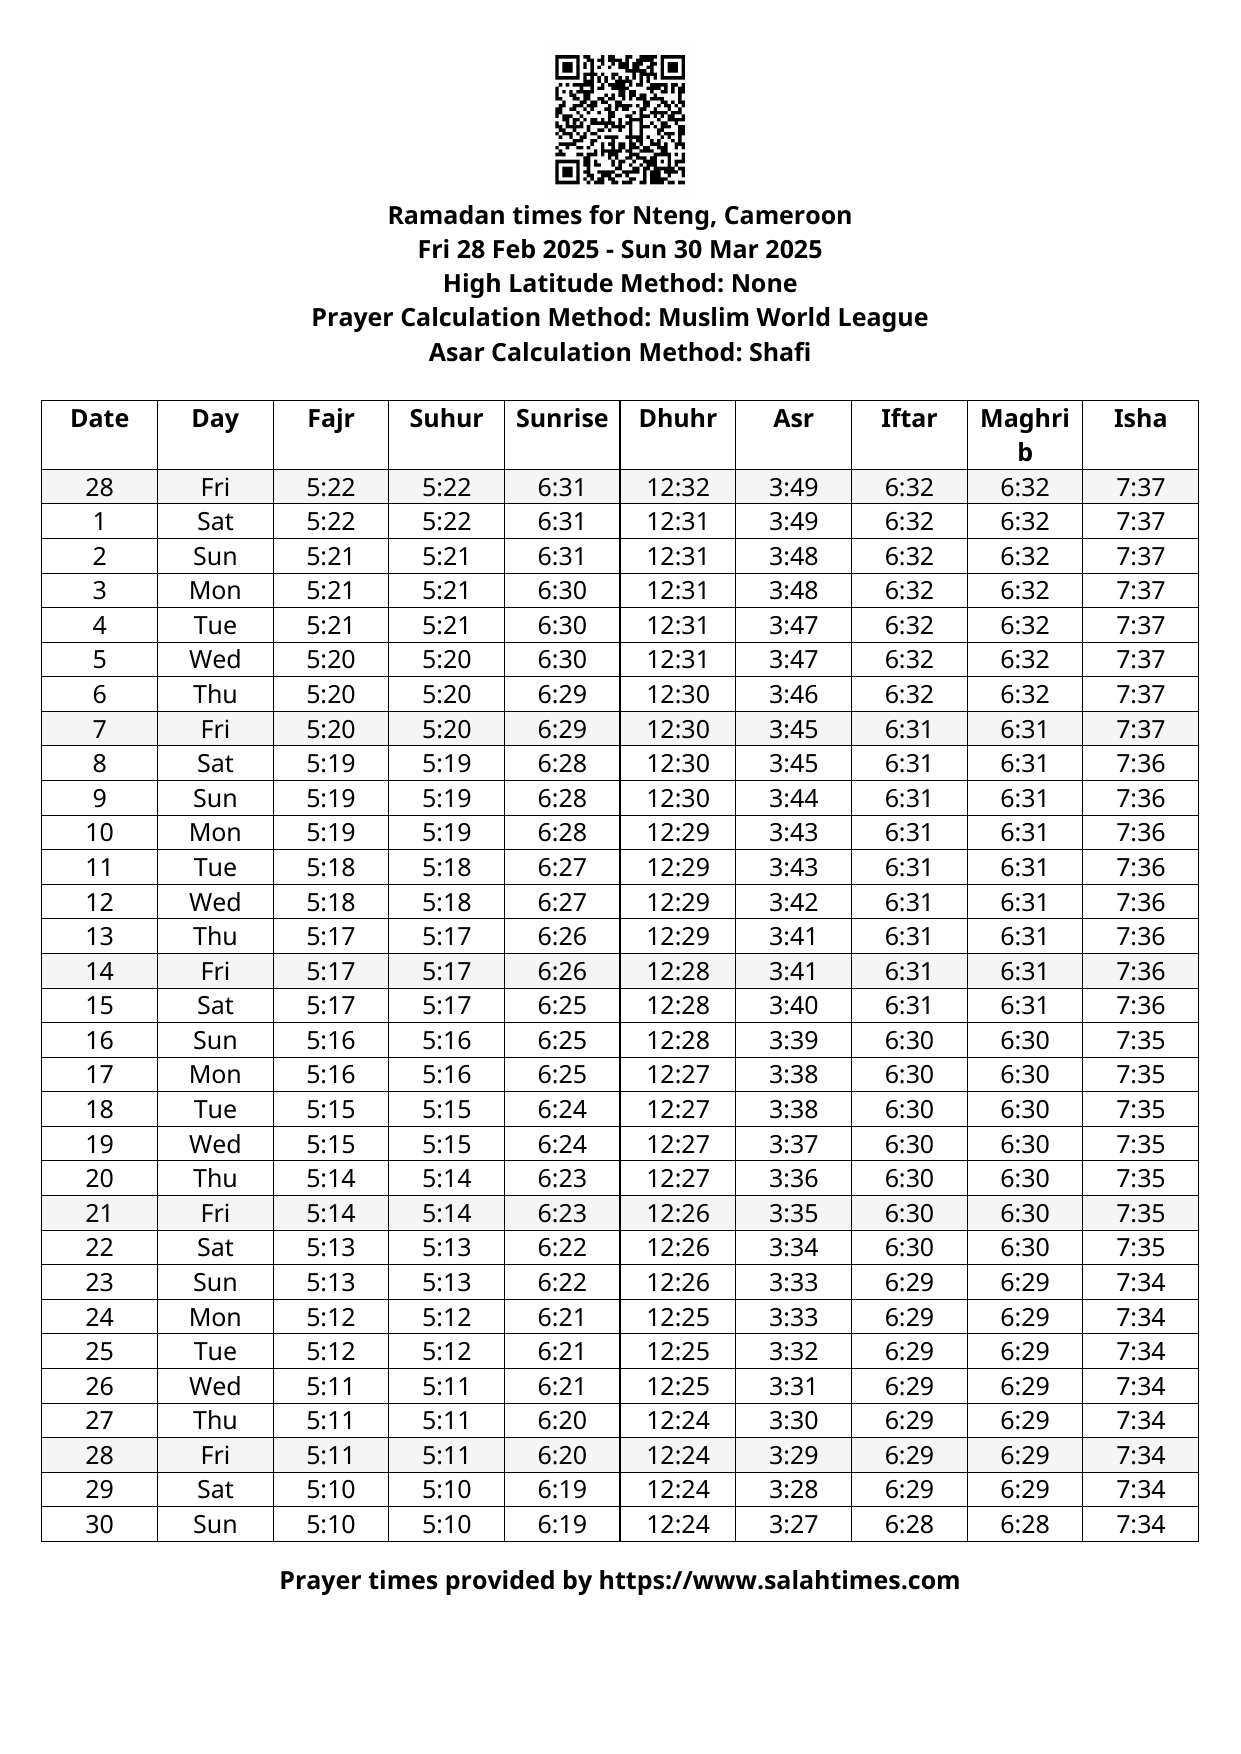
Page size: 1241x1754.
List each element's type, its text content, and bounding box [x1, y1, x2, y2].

table_cell 3:40 [736, 989, 851, 1022]
table_cell Sun [158, 1023, 273, 1057]
table_cell 12 [42, 885, 157, 918]
table_cell 6:23 [505, 1161, 619, 1195]
table_cell 6:29 [852, 1438, 967, 1472]
table_cell 5:19 [389, 746, 504, 780]
table_cell 6:31 [505, 539, 619, 572]
table_cell 5:15 [389, 1127, 504, 1160]
table_cell 6:31 [505, 470, 619, 503]
table_cell 6:30 [968, 1196, 1082, 1229]
table_cell Fri [158, 712, 273, 745]
table_cell 4 [42, 608, 157, 642]
table_cell 6:30 [852, 1196, 967, 1229]
table_cell 5:11 [389, 1369, 504, 1402]
table_cell Sun [158, 781, 273, 814]
table_cell 5:17 [389, 954, 504, 987]
table_cell 7:34 [1083, 1334, 1198, 1368]
table_cell 16 [42, 1023, 157, 1057]
table_cell 5:17 [274, 989, 388, 1022]
table_cell 12:28 [621, 989, 735, 1022]
table_cell 3:27 [736, 1507, 851, 1541]
table_cell 5:22 [389, 504, 504, 538]
table_cell 6:29 [968, 1473, 1082, 1506]
table_cell 12:29 [621, 919, 735, 953]
table_cell 5:14 [274, 1161, 388, 1195]
table_cell 6:29 [968, 1369, 1082, 1402]
table_cell 26 [42, 1369, 157, 1402]
table_cell 6:23 [505, 1196, 619, 1229]
table_cell 3:42 [736, 885, 851, 918]
table_header Maghrib [968, 401, 1082, 469]
table_cell 5:13 [274, 1231, 388, 1264]
table_cell 12:30 [621, 746, 735, 780]
table_cell 7:36 [1083, 954, 1198, 987]
table_cell 7:35 [1083, 1058, 1198, 1091]
table_cell 7:37 [1083, 677, 1198, 711]
table_cell 7:35 [1083, 1127, 1198, 1160]
table_cell 6:28 [505, 816, 619, 849]
table_cell Thu [158, 919, 273, 953]
table_cell 30 [42, 1507, 157, 1541]
table_cell 5:14 [274, 1196, 388, 1229]
table_cell 6:28 [505, 781, 619, 814]
table_cell 6:31 [852, 919, 967, 953]
table_cell 12:24 [621, 1473, 735, 1506]
table_cell 6:32 [852, 539, 967, 572]
table_cell 5:12 [389, 1334, 504, 1368]
table_cell 6:29 [968, 1404, 1082, 1437]
table_cell 12:29 [621, 885, 735, 918]
table_cell Fri [158, 1196, 273, 1229]
table_cell 12:31 [621, 643, 735, 676]
table_cell 6:27 [505, 885, 619, 918]
table_cell 3:43 [736, 850, 851, 884]
table_cell 12:27 [621, 1127, 735, 1160]
table_cell 5:20 [274, 712, 388, 745]
text Asar Calculation Method: Shafi [42, 334, 1198, 368]
table_cell 5:13 [274, 1265, 388, 1299]
table_cell Sun [158, 1507, 273, 1541]
table_cell 3:48 [736, 539, 851, 572]
table_cell 6:31 [852, 816, 967, 849]
table_cell 24 [42, 1300, 157, 1333]
table_cell 6:29 [852, 1300, 967, 1333]
table_cell 6:31 [968, 989, 1082, 1022]
table_cell 14 [42, 954, 157, 987]
table_cell 21 [42, 1196, 157, 1229]
table_cell 6:21 [505, 1334, 619, 1368]
table_cell 2 [42, 539, 157, 572]
table_cell 7:36 [1083, 919, 1198, 953]
table_cell 3:39 [736, 1023, 851, 1057]
table_cell 6:31 [852, 989, 967, 1022]
table_cell Sun [158, 1265, 273, 1299]
table_cell 3:45 [736, 746, 851, 780]
table_cell 6:21 [505, 1300, 619, 1333]
table_cell 5:21 [274, 539, 388, 572]
table_cell 6:32 [968, 504, 1082, 538]
table_cell Sun [158, 539, 273, 572]
table_cell 5:13 [389, 1231, 504, 1264]
table_cell 6:22 [505, 1265, 619, 1299]
table_cell 7:36 [1083, 885, 1198, 918]
table_cell 5:22 [389, 470, 504, 503]
table_cell 5:17 [274, 919, 388, 953]
table_cell Fri [158, 1438, 273, 1472]
table_cell Tue [158, 1092, 273, 1126]
table_cell 23 [42, 1265, 157, 1299]
table_cell 7:36 [1083, 746, 1198, 780]
table_cell 6:32 [968, 643, 1082, 676]
table_cell 5:12 [274, 1300, 388, 1333]
table_cell 6:32 [968, 608, 1082, 642]
table_cell 12:27 [621, 1092, 735, 1126]
table_cell 7:37 [1083, 643, 1198, 676]
table_cell 12:26 [621, 1196, 735, 1229]
table_cell 5:14 [389, 1196, 504, 1229]
table_cell 6:31 [852, 954, 967, 987]
table_cell 5:22 [274, 470, 388, 503]
table_cell 3:38 [736, 1092, 851, 1126]
table_cell 6:31 [505, 504, 619, 538]
table_header Iftar [852, 401, 967, 469]
table_cell 3:38 [736, 1058, 851, 1091]
table_cell 3:49 [736, 504, 851, 538]
table_cell 6:26 [505, 954, 619, 987]
table_cell 5:17 [389, 919, 504, 953]
table_cell 6:29 [852, 1265, 967, 1299]
table_cell 7:36 [1083, 850, 1198, 884]
table_cell 6:28 [852, 1507, 967, 1541]
table_cell 6:20 [505, 1404, 619, 1437]
table_cell 5:17 [274, 954, 388, 987]
table_cell 7:35 [1083, 1196, 1198, 1229]
table_cell 9 [42, 781, 157, 814]
table_cell 6:25 [505, 1058, 619, 1091]
table_cell 6:30 [968, 1023, 1082, 1057]
table_cell 5:18 [274, 850, 388, 884]
table_cell 5:21 [389, 608, 504, 642]
table_cell 7:34 [1083, 1369, 1198, 1402]
table_cell 6:30 [968, 1127, 1082, 1160]
table_cell 3:41 [736, 954, 851, 987]
table_cell 5:21 [389, 574, 504, 607]
table_cell 3:48 [736, 574, 851, 607]
table_cell 6:30 [968, 1161, 1082, 1195]
table_cell Sat [158, 989, 273, 1022]
table_cell 3 [42, 574, 157, 607]
table_cell 3:29 [736, 1438, 851, 1472]
table_cell 7:35 [1083, 1231, 1198, 1264]
table_cell 5:18 [389, 850, 504, 884]
table_header Suhur [389, 401, 504, 469]
table_cell 6:29 [505, 677, 619, 711]
table_cell 7:37 [1083, 712, 1198, 745]
table_cell 5:20 [389, 643, 504, 676]
table_cell Fri [158, 954, 273, 987]
table_cell 7 [42, 712, 157, 745]
table_cell 7:37 [1083, 574, 1198, 607]
table_cell 17 [42, 1058, 157, 1091]
table_cell 7:35 [1083, 1161, 1198, 1195]
table_cell 6:19 [505, 1507, 619, 1541]
table_cell 5:11 [389, 1404, 504, 1437]
table_cell 12:24 [621, 1507, 735, 1541]
table_cell 5:20 [389, 677, 504, 711]
table_cell 5:21 [389, 539, 504, 572]
table_cell Mon [158, 574, 273, 607]
table_cell Sat [158, 1231, 273, 1264]
table_cell 6:32 [968, 677, 1082, 711]
table_cell 3:47 [736, 643, 851, 676]
table_cell 12:24 [621, 1438, 735, 1472]
table_cell 6:24 [505, 1092, 619, 1126]
table_cell 6:30 [968, 1231, 1082, 1264]
table_cell 6:29 [968, 1300, 1082, 1333]
table_cell 5:13 [389, 1265, 504, 1299]
table_cell 6:19 [505, 1473, 619, 1506]
table_cell 22 [42, 1231, 157, 1264]
table_cell Tue [158, 850, 273, 884]
table_cell 7:36 [1083, 816, 1198, 849]
table_cell 5:19 [274, 746, 388, 780]
table_cell 3:46 [736, 677, 851, 711]
table_cell 6:32 [852, 643, 967, 676]
table_header Fajr [274, 401, 388, 469]
table_cell 6:22 [505, 1231, 619, 1264]
table_cell 3:31 [736, 1369, 851, 1402]
table_cell 5:15 [389, 1092, 504, 1126]
table_cell Sat [158, 746, 273, 780]
table_cell 10 [42, 816, 157, 849]
table_cell 6:29 [505, 712, 619, 745]
table_cell 6:26 [505, 919, 619, 953]
table_cell 11 [42, 850, 157, 884]
table_cell 5:10 [389, 1473, 504, 1506]
table_cell 12:28 [621, 954, 735, 987]
table_cell 7:34 [1083, 1300, 1198, 1333]
table_cell 6:29 [852, 1369, 967, 1402]
table_cell Thu [158, 677, 273, 711]
text High Latitude Method: None [42, 266, 1198, 300]
table_cell Mon [158, 1058, 273, 1091]
table_cell 1 [42, 504, 157, 538]
table_cell 5:19 [274, 816, 388, 849]
table_cell 3:49 [736, 470, 851, 503]
picture [542, 41, 699, 198]
table_cell Fri [158, 470, 273, 503]
table_cell 7:37 [1083, 504, 1198, 538]
table_header Asr [736, 401, 851, 469]
table_cell 6:30 [968, 1058, 1082, 1091]
table_cell 6:31 [968, 781, 1082, 814]
table_cell Wed [158, 643, 273, 676]
text Fri 28 Feb 2025 - Sun 30 Mar 2025 [42, 232, 1198, 266]
table_cell 6:31 [968, 816, 1082, 849]
table_cell 6:30 [852, 1023, 967, 1057]
table_cell 15 [42, 989, 157, 1022]
table_cell 3:33 [736, 1265, 851, 1299]
table_cell Mon [158, 816, 273, 849]
table_cell 5:15 [274, 1092, 388, 1126]
table_cell 3:34 [736, 1231, 851, 1264]
table_cell 6:25 [505, 1023, 619, 1057]
table_cell 6:30 [852, 1058, 967, 1091]
table_cell 6:29 [852, 1404, 967, 1437]
table_cell 7:34 [1083, 1473, 1198, 1506]
table_cell 6:30 [968, 1092, 1082, 1126]
table_cell 5:22 [274, 504, 388, 538]
table_cell 5:21 [274, 574, 388, 607]
table_cell Tue [158, 1334, 273, 1368]
table_cell 7:34 [1083, 1507, 1198, 1541]
table_cell 5:19 [274, 781, 388, 814]
table_cell 8 [42, 746, 157, 780]
table_header Day [158, 401, 273, 469]
table_cell 3:36 [736, 1161, 851, 1195]
table_cell 6:31 [968, 885, 1082, 918]
table_cell 12:26 [621, 1265, 735, 1299]
table_cell Sat [158, 504, 273, 538]
table_cell 5:11 [274, 1404, 388, 1437]
table_cell 6:20 [505, 1438, 619, 1472]
table_cell 5:19 [389, 781, 504, 814]
text Prayer Calculation Method: Muslim World League [42, 300, 1198, 334]
table_cell 6:30 [505, 574, 619, 607]
table_cell 5:16 [389, 1058, 504, 1091]
table_cell 3:44 [736, 781, 851, 814]
table_cell 3:33 [736, 1300, 851, 1333]
table_cell 12:24 [621, 1404, 735, 1437]
table_cell 5:10 [274, 1507, 388, 1541]
table_cell 3:41 [736, 919, 851, 953]
table_cell 12:26 [621, 1231, 735, 1264]
table_cell 28 [42, 470, 157, 503]
table_cell Mon [158, 1300, 273, 1333]
table_cell 12:31 [621, 608, 735, 642]
table_cell 6:31 [852, 885, 967, 918]
table_cell 12:31 [621, 539, 735, 572]
table_cell 5 [42, 643, 157, 676]
table_cell 6:32 [968, 470, 1082, 503]
table_cell 7:34 [1083, 1265, 1198, 1299]
table_header Isha [1083, 401, 1198, 469]
table_cell 12:31 [621, 574, 735, 607]
table_cell 12:32 [621, 470, 735, 503]
table_cell 12:30 [621, 781, 735, 814]
table_cell 5:20 [389, 712, 504, 745]
table_cell 6:32 [852, 608, 967, 642]
table_cell 6:31 [852, 746, 967, 780]
table_cell 6:30 [852, 1127, 967, 1160]
table_cell 5:19 [389, 816, 504, 849]
table_cell Thu [158, 1404, 273, 1437]
table_cell 6:31 [852, 781, 967, 814]
table_cell 5:10 [274, 1473, 388, 1506]
table_cell 5:18 [274, 885, 388, 918]
table_cell 5:18 [389, 885, 504, 918]
table_cell 7:34 [1083, 1404, 1198, 1437]
table_cell 6:30 [505, 608, 619, 642]
table_cell 6:31 [968, 746, 1082, 780]
table_cell 5:10 [389, 1507, 504, 1541]
table_cell 29 [42, 1473, 157, 1506]
table_cell 6:32 [852, 470, 967, 503]
table_cell 5:15 [274, 1127, 388, 1160]
table_cell 12:25 [621, 1300, 735, 1333]
table_cell 12:30 [621, 677, 735, 711]
table_cell 6:31 [852, 712, 967, 745]
table_cell 6:31 [968, 919, 1082, 953]
table_cell 7:37 [1083, 608, 1198, 642]
table_cell 5:11 [274, 1369, 388, 1402]
table_cell 25 [42, 1334, 157, 1368]
table_cell 6:32 [968, 574, 1082, 607]
table_cell 12:28 [621, 1023, 735, 1057]
table_cell 12:27 [621, 1058, 735, 1091]
table_cell 3:47 [736, 608, 851, 642]
table_cell 3:37 [736, 1127, 851, 1160]
table_header Date [42, 401, 157, 469]
table_cell 5:21 [274, 608, 388, 642]
table_cell Wed [158, 885, 273, 918]
table_cell 20 [42, 1161, 157, 1195]
table_cell 7:37 [1083, 539, 1198, 572]
table_cell 12:29 [621, 850, 735, 884]
table_cell Wed [158, 1369, 273, 1402]
table_cell 5:11 [274, 1438, 388, 1472]
table_cell 7:36 [1083, 781, 1198, 814]
table_cell 3:43 [736, 816, 851, 849]
table_cell 6:29 [968, 1265, 1082, 1299]
text Ramadan times for Nteng, Cameroon [42, 198, 1198, 232]
table_cell 3:30 [736, 1404, 851, 1437]
table_header Sunrise [505, 401, 619, 469]
table_cell 6:28 [968, 1507, 1082, 1541]
table_cell 5:16 [389, 1023, 504, 1057]
table_cell 6:21 [505, 1369, 619, 1402]
table_cell 6:30 [505, 643, 619, 676]
table_cell 13 [42, 919, 157, 953]
table_cell 6:31 [968, 712, 1082, 745]
table_cell 19 [42, 1127, 157, 1160]
table_cell 6:31 [968, 954, 1082, 987]
table_cell 5:12 [389, 1300, 504, 1333]
table_cell 5:16 [274, 1023, 388, 1057]
table_cell 6:32 [852, 574, 967, 607]
table_cell 6:30 [852, 1231, 967, 1264]
table_cell 12:25 [621, 1334, 735, 1368]
table_cell 5:16 [274, 1058, 388, 1091]
table_cell 6:29 [852, 1334, 967, 1368]
table_cell Sat [158, 1473, 273, 1506]
table_cell 5:20 [274, 643, 388, 676]
table_cell 6 [42, 677, 157, 711]
table_cell 3:45 [736, 712, 851, 745]
table_cell 6:29 [968, 1334, 1082, 1368]
table_cell Wed [158, 1127, 273, 1160]
table_cell 3:28 [736, 1473, 851, 1506]
table_cell 6:32 [968, 539, 1082, 572]
table_cell 6:29 [852, 1473, 967, 1506]
table_cell Thu [158, 1161, 273, 1195]
table_cell 6:31 [968, 850, 1082, 884]
table_cell 27 [42, 1404, 157, 1437]
table_cell 6:27 [505, 850, 619, 884]
table_cell 12:25 [621, 1369, 735, 1402]
table_cell Tue [158, 608, 273, 642]
table_cell 7:34 [1083, 1438, 1198, 1472]
table_cell 7:37 [1083, 470, 1198, 503]
table_cell 6:29 [968, 1438, 1082, 1472]
table_cell 12:27 [621, 1161, 735, 1195]
table_cell 6:25 [505, 989, 619, 1022]
table_cell 6:30 [852, 1092, 967, 1126]
table_cell 28 [42, 1438, 157, 1472]
table_cell 7:36 [1083, 989, 1198, 1022]
table_cell 5:20 [274, 677, 388, 711]
table_cell 6:32 [852, 677, 967, 711]
table_cell 5:11 [389, 1438, 504, 1472]
table_cell 7:35 [1083, 1023, 1198, 1057]
table_cell 3:32 [736, 1334, 851, 1368]
table_cell 6:32 [852, 504, 967, 538]
table_cell 5:14 [389, 1161, 504, 1195]
table_cell 12:31 [621, 504, 735, 538]
table_cell 12:30 [621, 712, 735, 745]
table_cell 7:35 [1083, 1092, 1198, 1126]
table_cell 18 [42, 1092, 157, 1126]
table_cell 5:12 [274, 1334, 388, 1368]
text Prayer times provided by https://www.salahtimes.com [42, 1563, 1198, 1597]
table_cell 3:35 [736, 1196, 851, 1229]
table_cell 12:29 [621, 816, 735, 849]
table_cell 6:30 [852, 1161, 967, 1195]
table_cell 6:31 [852, 850, 967, 884]
table_cell 5:17 [389, 989, 504, 1022]
table_header Dhuhr [621, 401, 735, 469]
table_cell 6:24 [505, 1127, 619, 1160]
table_cell 6:28 [505, 746, 619, 780]
